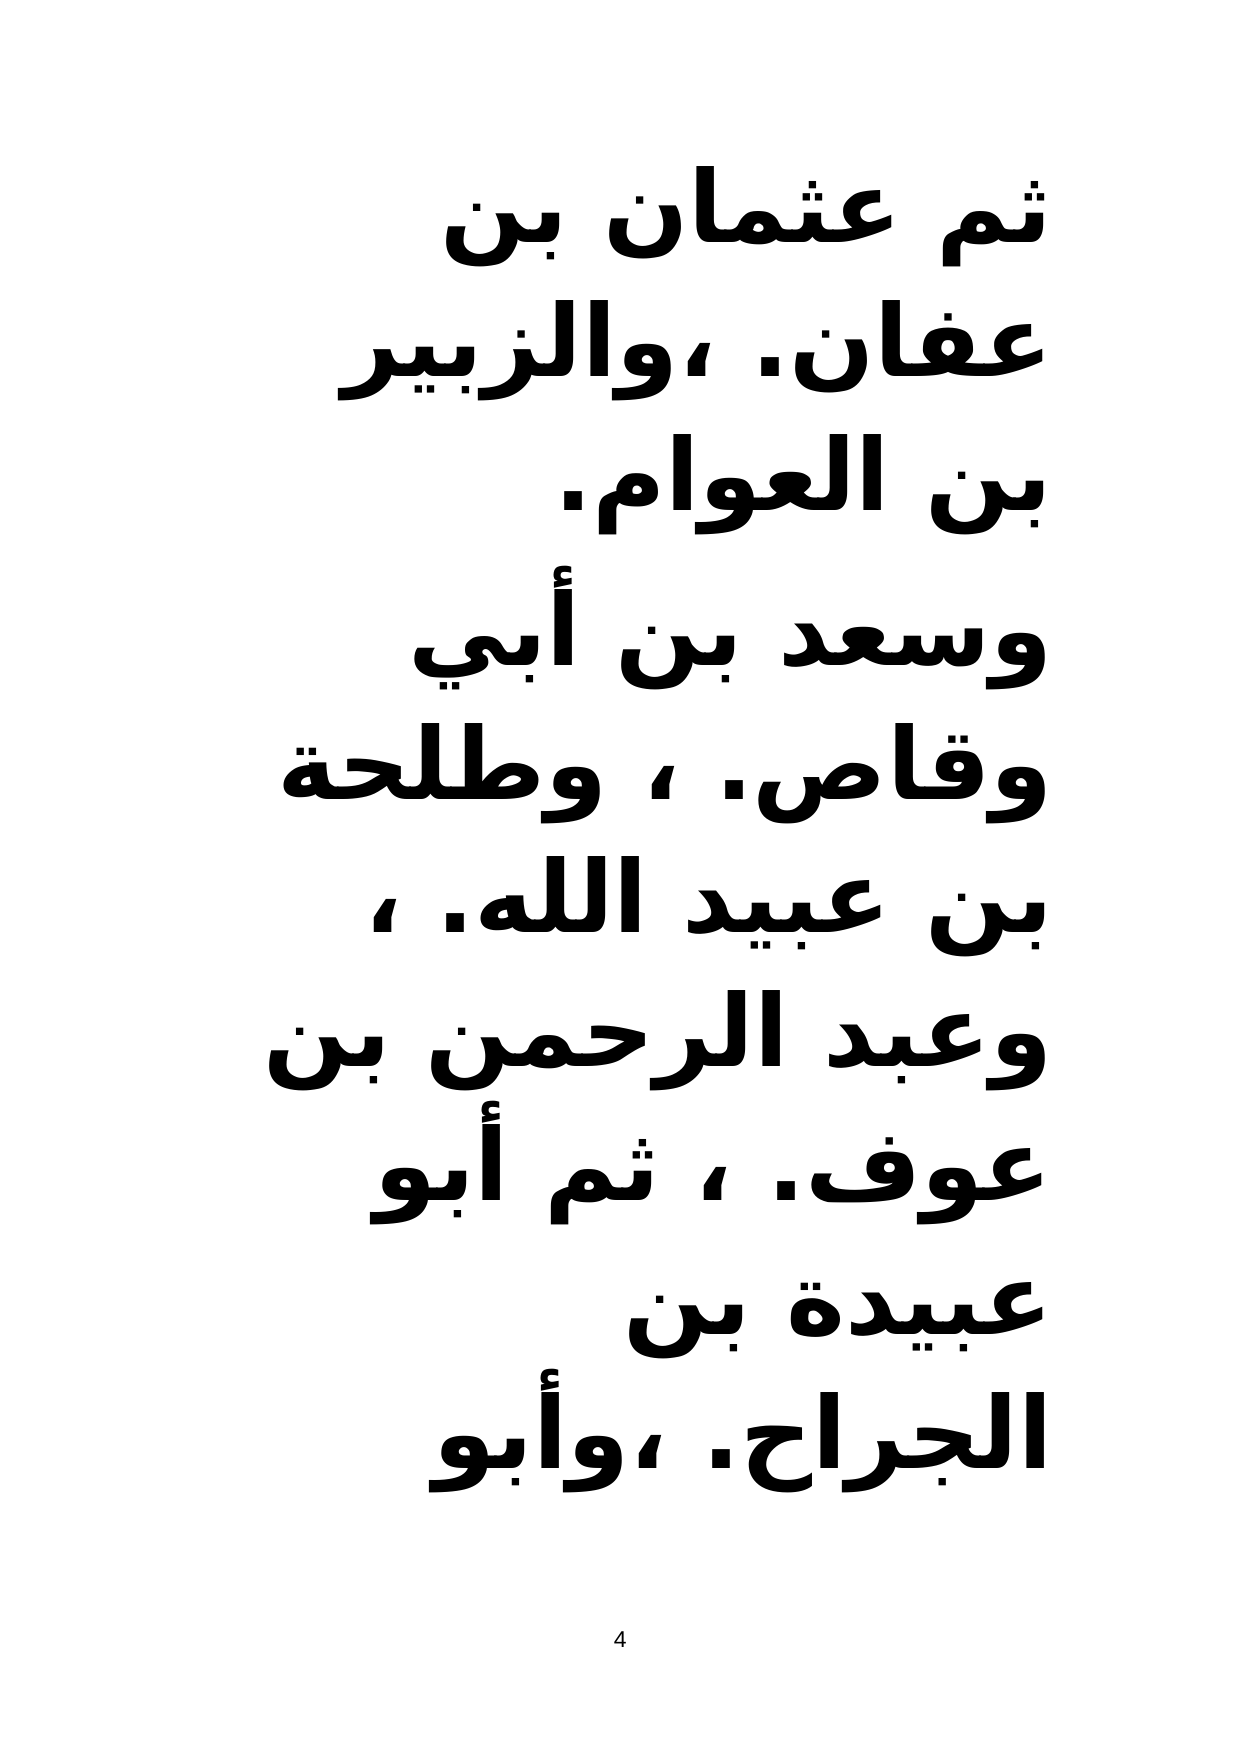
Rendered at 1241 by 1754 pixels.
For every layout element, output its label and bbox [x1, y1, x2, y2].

text [187, 572, 1053, 1492]
text [187, 150, 1053, 534]
